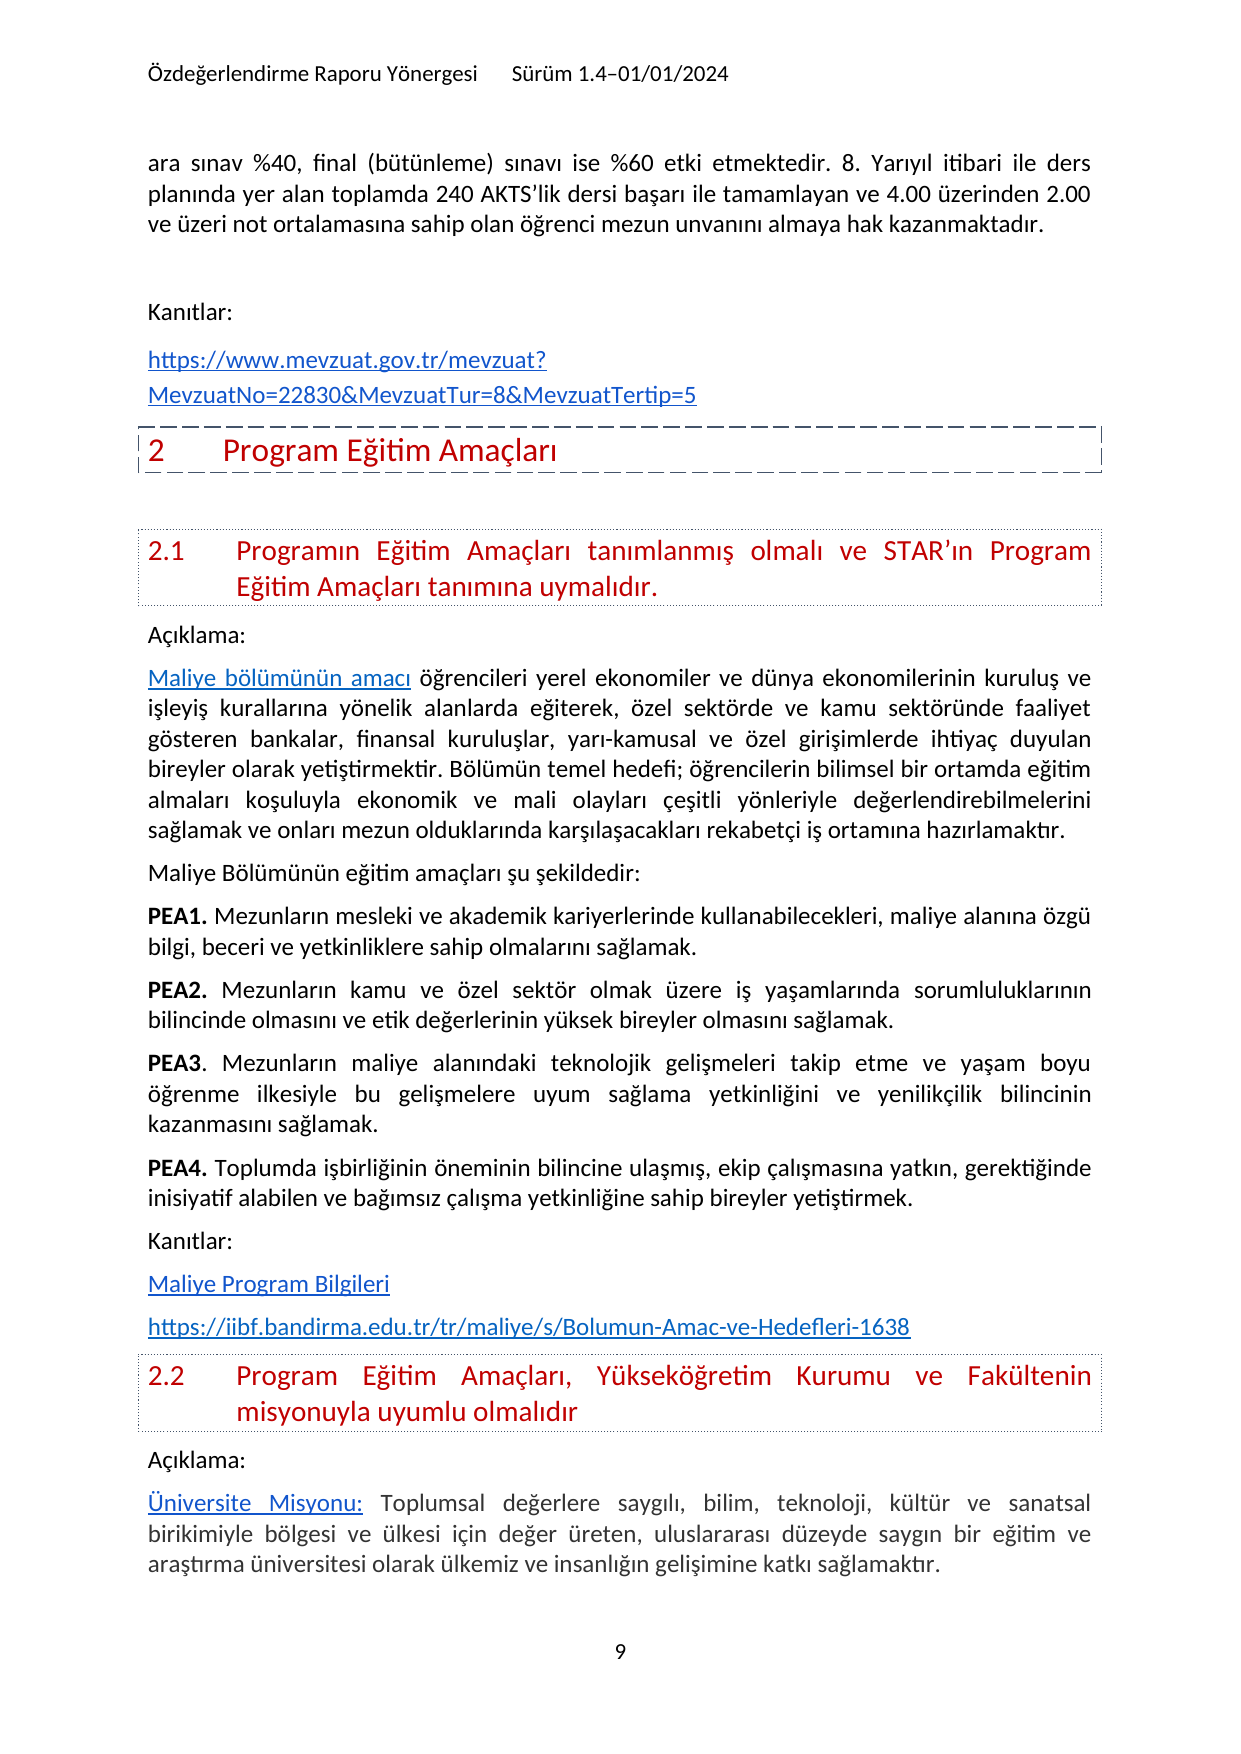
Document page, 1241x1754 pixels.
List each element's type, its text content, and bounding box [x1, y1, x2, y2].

text PEA2. Mezunların kamu ve özel sektör olmak üzere iş yaşamlarında sorumluluklarının bilincinde olmasını ve etik değerlerinin yüksek bireyler olmasını sağlamak. [148, 974, 1093, 1035]
text Üniversite Misyonu: Toplumsal değerlere saygılı, bilim, teknoloji, kültür ve sanatsal birikimiyle bölgesi ve ülkesi için değer üreten, uluslararası düzeyde saygın bir eğitim ve araştırma üniversitesi olarak ülkemiz ve insanlığın gelişimine katkı sağlamaktır. [148, 1487, 1093, 1579]
text Açıklama: [148, 1444, 1093, 1475]
text Açıklama: [148, 619, 1093, 649]
text 2.2 Program Eğitim Amaçları, Yükseköğretim Kurumu ve Fakültenin misyonuyla uyumlu olmalıdır [138, 1354, 1102, 1432]
text Maliye Bölümünün eğitim amaçları şu şekildedir: [148, 857, 1093, 888]
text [148, 148, 1093, 239]
text Maliye bölümünün amacı öğrencileri yerel ekonomiler ve dünya ekonomilerinin kuruluş ve işleyiş kurallarına yönelik alanlarda eğiterek, özel sektörde ve kamu sektöründe faaliyet gösteren bankalar, finansal kuruluşlar, yarı-kamusal ve özel girişimlerde ihtiyaç duyulan bireyler olarak yetiştirmektir. Bölümün temel hedefi; öğrencilerin bilimsel bir ortamda eğitim almaları koşuluyla ekonomik ve mali olayları çeşitli yönleriyle değerlendirebilmelerini sağlamak ve onları mezun olduklarında karşılaşacakları rekabetçi iş ortamına hazırlamaktır. [148, 662, 1093, 845]
text https://iibf.bandirma.edu.tr/tr/maliye/s/Bolumun-Amac-ve-Hedefleri-1638 [148, 1311, 1093, 1342]
text https://www.mevzuat.gov.tr/mevzuat?MevzuatNo=22830&MevzuatTur=8&MevzuatTertip=5 [148, 344, 1093, 409]
text Maliye Program Bilgileri [148, 1268, 1093, 1299]
text PEA3. Mezunların maliye alanındaki teknolojik gelişmeleri takip etme ve yaşam boyu öğrenme ilkesiyle bu gelişmelere uyum sağlama yetkinliğini ve yenilikçilik bilincinin kazanmasını sağlamak. [148, 1048, 1093, 1139]
text PEA4. Toplumda işbirliğinin öneminin bilincine ulaşmış, ekip çalışmasına yatkın, gerektiğinde inisiyatif alabilen ve bağımsız çalışma yetkinliğine sahip bireyler yetiştirmek. [148, 1152, 1093, 1213]
text Kanıtlar: [148, 1225, 1093, 1256]
text PEA1. Mezunların mesleki ve akademik kariyerlerinde kullanabilecekleri, maliye alanına özgü bilgi, beceri ve yetkinliklere sahip olmalarını sağlamak. [148, 901, 1093, 962]
text 2 Program Eğitim Amaçları [138, 426, 1102, 473]
text 2.1 Programın Eğitim Amaçları tanımlanmış olmalı ve STAR’ın Program Eğitim Amaçları tanımına uymalıdır. [138, 529, 1102, 606]
text Kanıtlar: [148, 296, 1093, 327]
